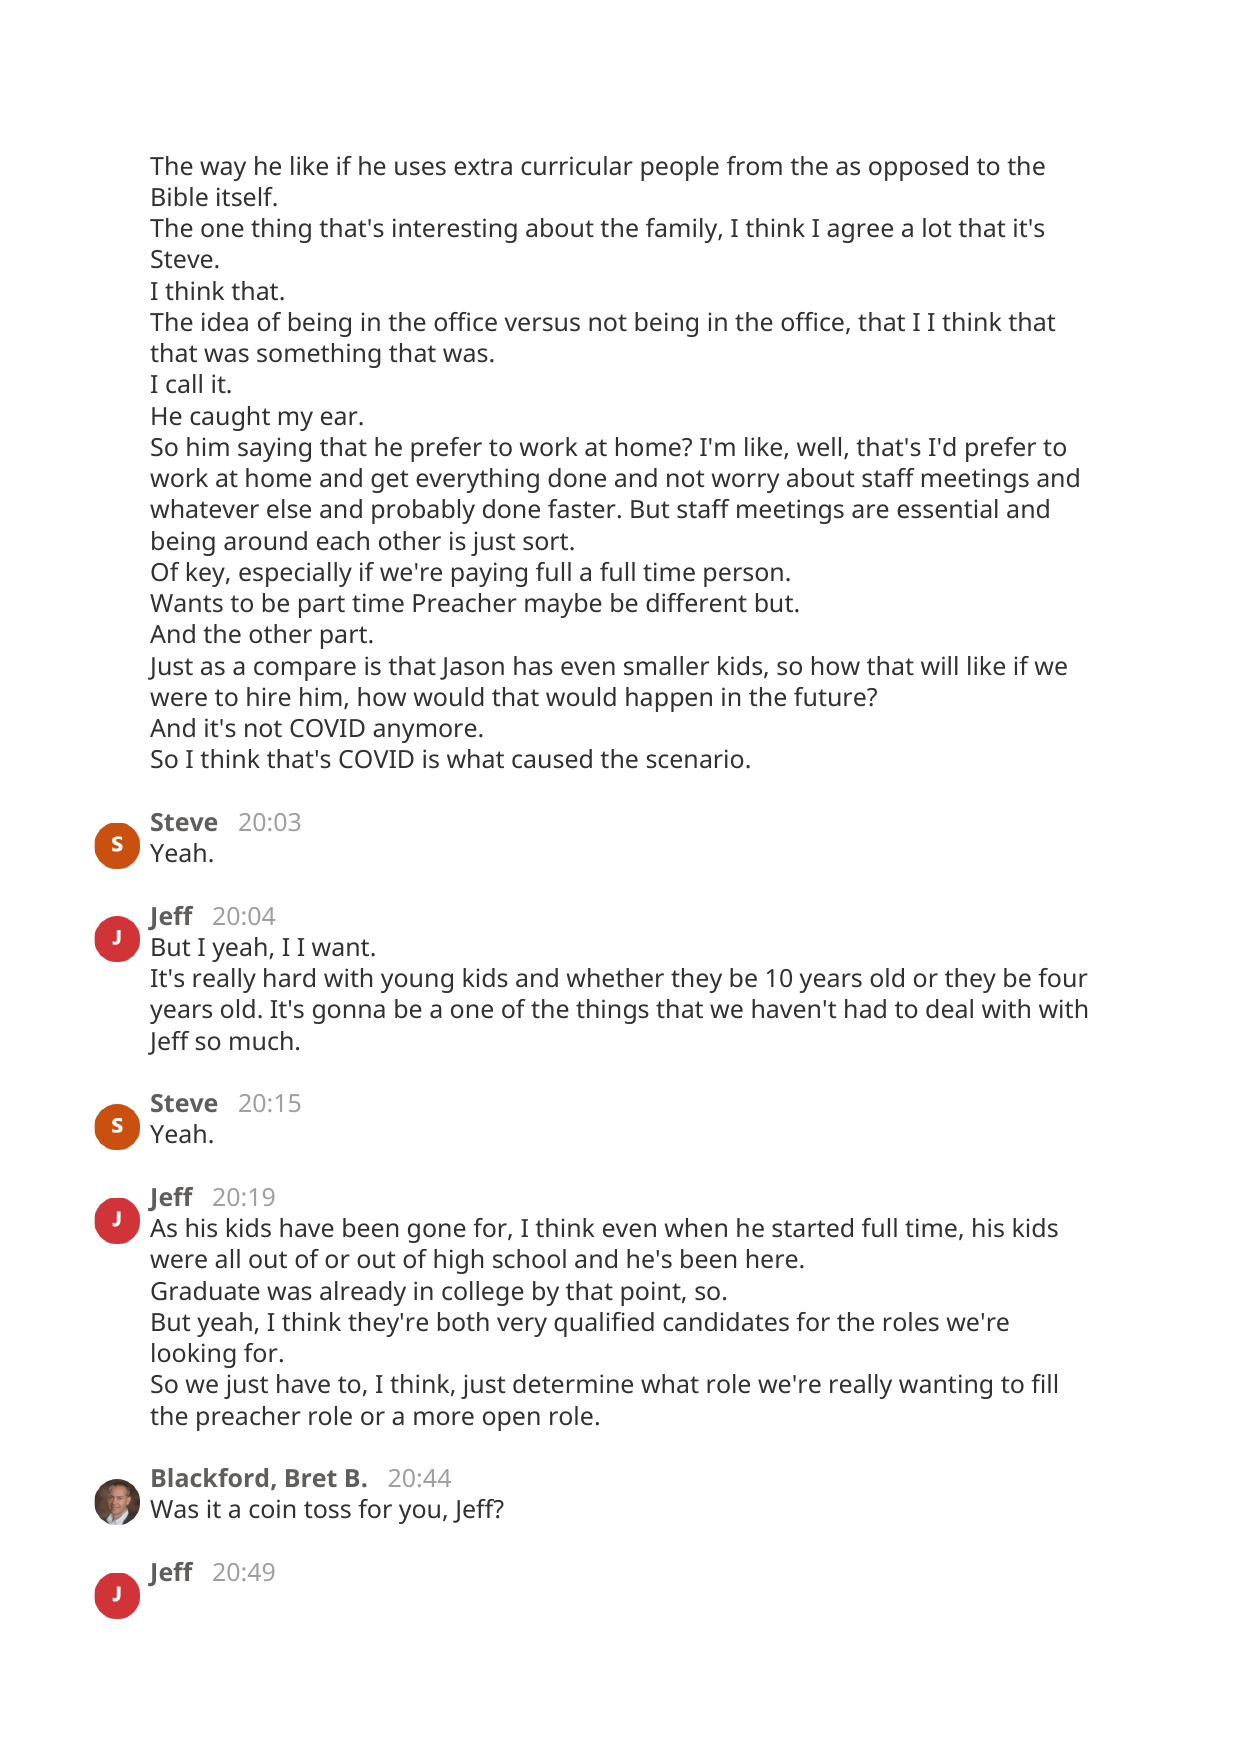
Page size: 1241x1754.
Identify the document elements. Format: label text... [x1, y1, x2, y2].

text Blackford, Bret B. 20:44 Was it a coin toss for you, Jeff? [150, 1431, 1090, 1525]
picture [94, 916, 140, 962]
picture [94, 823, 140, 869]
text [150, 1525, 1090, 1587]
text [150, 150, 1090, 775]
text Jeff 20:19 As his kids have been gone for, I think even when he started full time, his kids were all out of or out of high school and he's been here. Graduate was already in college by that point, so. But yeah, I think they're both very qualified candidates for the roles we're looking for. So we just have to, I think, just determine what role we're really wanting to fill the preacher role or a more open role. [150, 1150, 1090, 1431]
text Jeff 20:04 But I yeah, I I want. It's really hard with young kids and whether they be 10 years old or they be four years old. It's gonna be a one of the things that we haven't had to deal with with Jeff so much. [150, 869, 1090, 1056]
text Steve 20:15 Yeah. [150, 1056, 1090, 1150]
picture [94, 1198, 140, 1244]
text Steve 20:03 Yeah. [150, 775, 1090, 869]
picture [94, 1479, 140, 1525]
picture [94, 1573, 140, 1619]
picture [94, 1104, 140, 1150]
